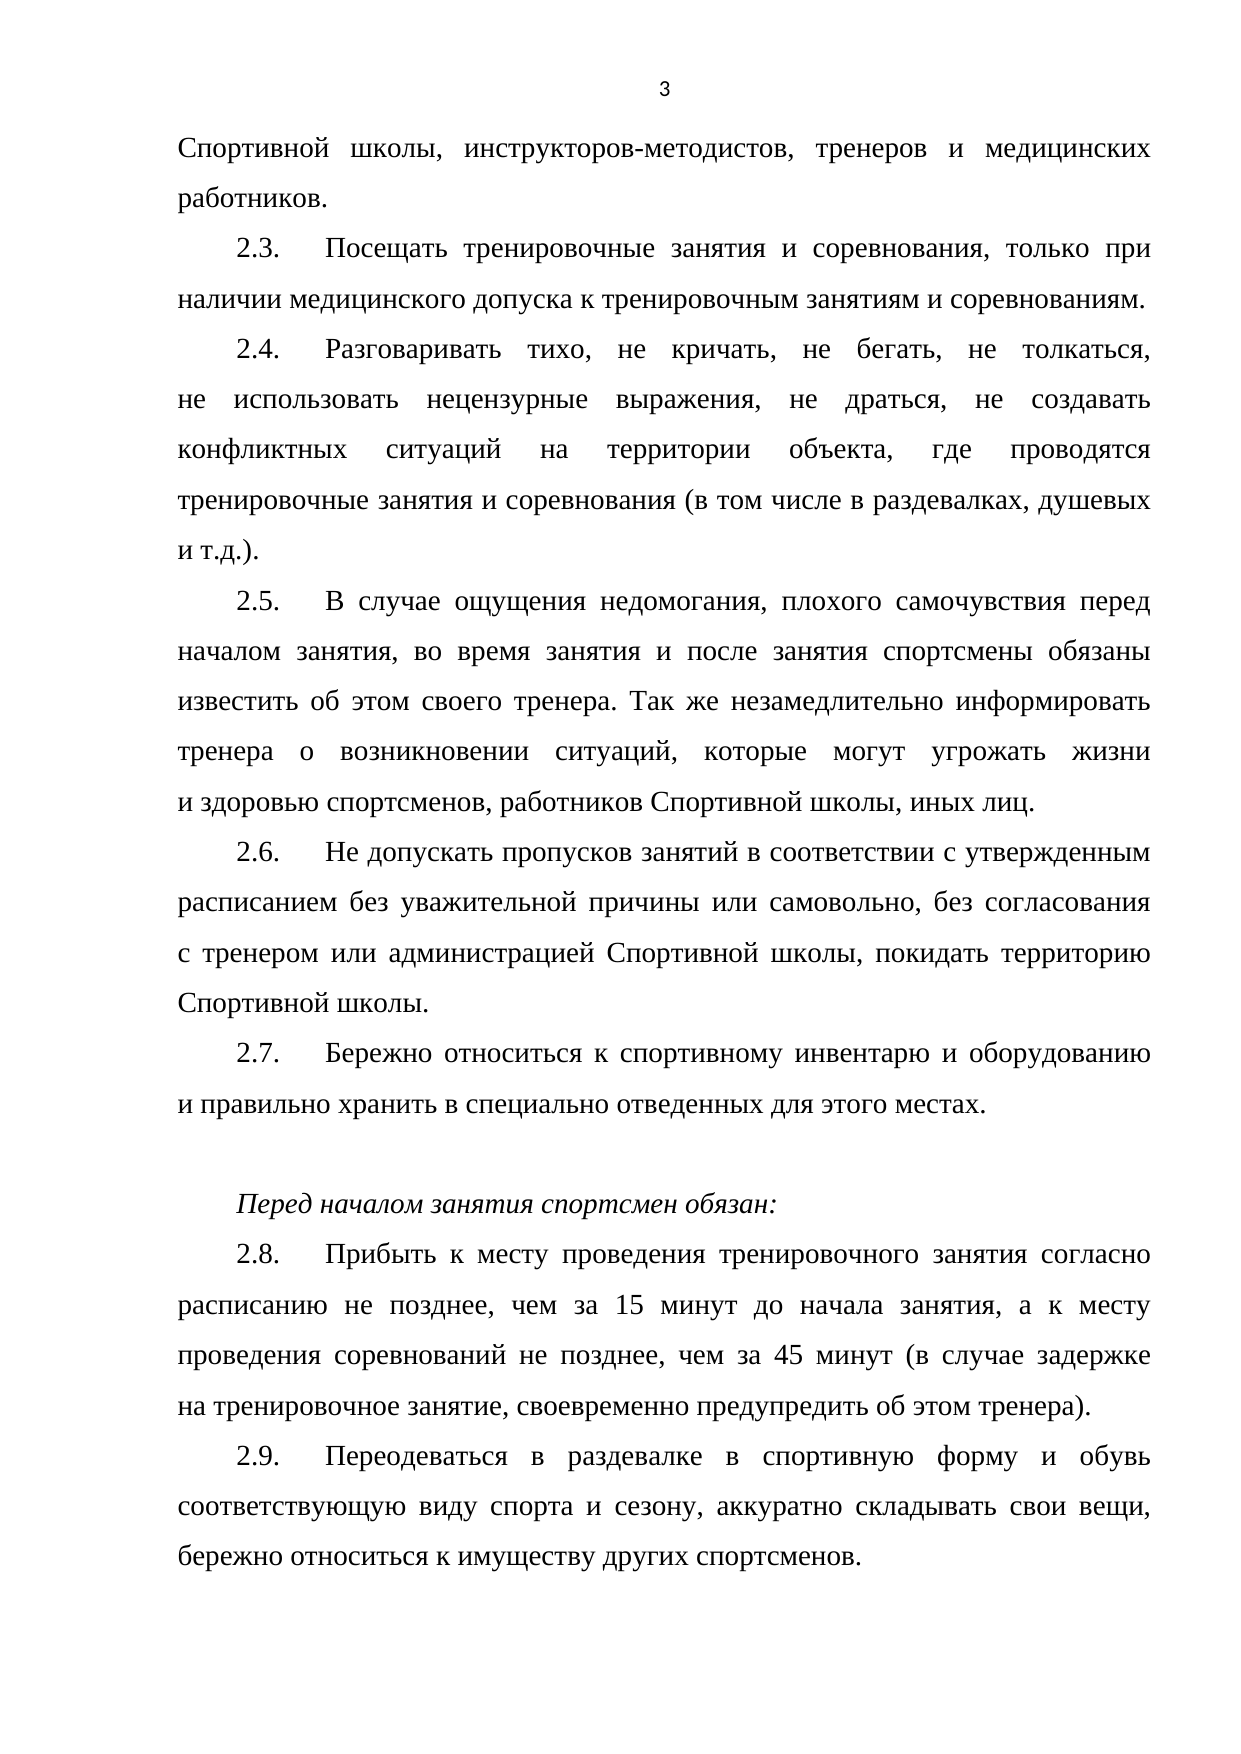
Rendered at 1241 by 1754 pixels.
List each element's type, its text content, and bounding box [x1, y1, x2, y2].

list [177, 130, 1152, 214]
list Не допускать пропусков занятий в соответствии с утвержденным расписанием без уважительной причины или самовольно, без согласования с тренером или администрацией Спортивной школы, покидать территорию Спортивной школы. [177, 834, 1152, 1019]
list В случае ощущения недомогания, плохого самочувствия перед началом занятия, во время занятия и после занятия спортсмены обязаны известить об этом своего тренера. Так же незамедлительно информировать тренера о возникновении ситуаций, которые могут угрожать жизни и здоровью спортсменов, работников Спортивной школы, иных лиц. [177, 583, 1152, 817]
list Перед началом занятия спортсмен обязан: [236, 1186, 1152, 1220]
list Бережно относиться к спортивному инвентарю и оборудованию и правильно хранить в специально отведенных для этого местах. [177, 1035, 1152, 1119]
list Прибыть к месту проведения тренировочного занятия согласно расписанию не позднее, чем за 15 минут до начала занятия, а к месту проведения соревнований не позднее, чем за 45 минут (в случае задержке на тренировочное занятие, своевременно предупредить об этом тренера). [177, 1237, 1152, 1421]
list Разговаривать тихо, не кричать, не бегать, не толкаться, не использовать нецензурные выражения, не драться, не создавать конфликтных ситуаций на территории объекта, где проводятся тренировочные занятия и соревнования (в том числе в раздевалках, душевых и т.д.). [177, 331, 1152, 566]
list Переодеваться в раздевалке в спортивную форму и обувь соответствующую виду спорта и сезону, аккуратно складывать свои вещи, бережно относиться к имуществу других спортсменов. [177, 1438, 1152, 1572]
list Посещать тренировочные занятия и соревнования, только при наличии медицинского допуска к тренировочным занятиям и соревнованиям. [177, 230, 1152, 314]
